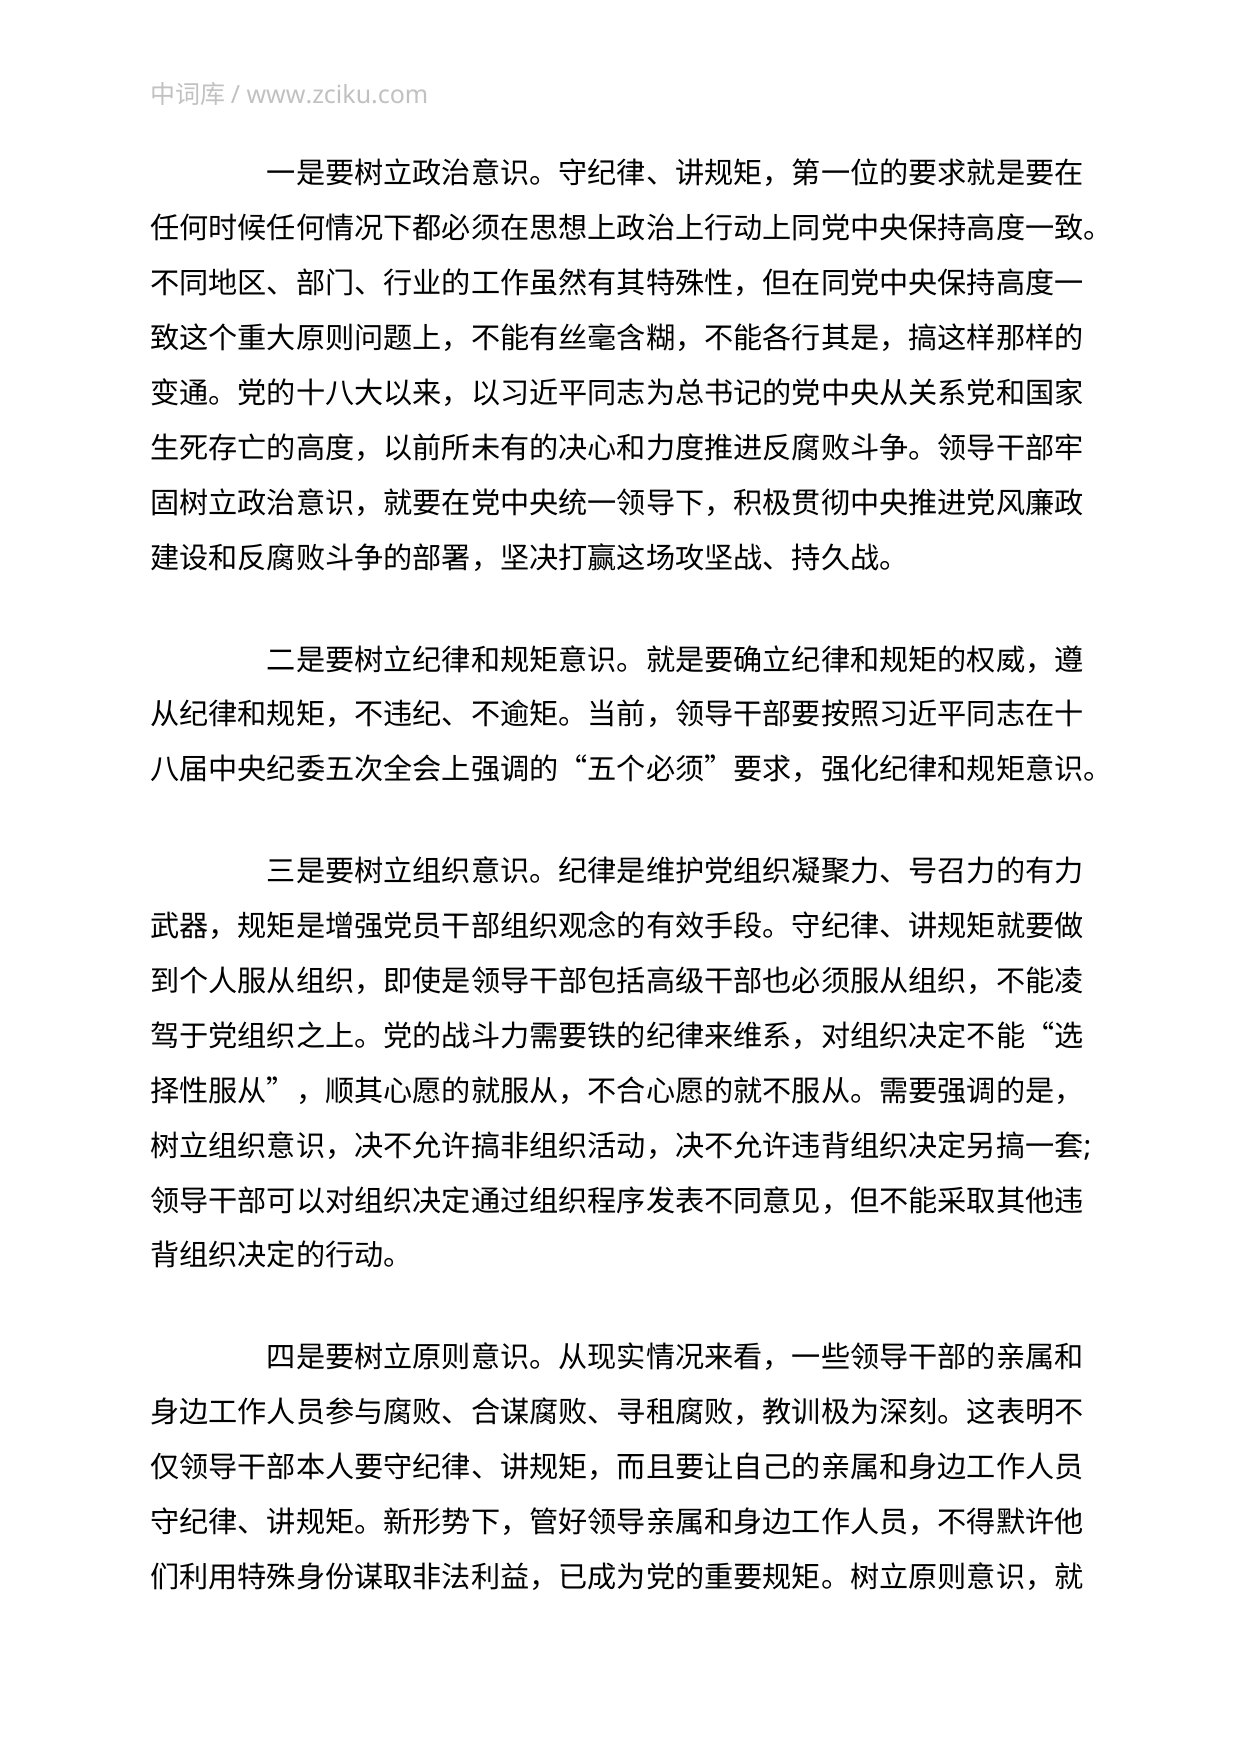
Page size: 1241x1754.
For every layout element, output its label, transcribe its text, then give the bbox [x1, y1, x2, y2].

text 一是要树立政治意识。守纪律、讲规矩，第一位的要求就是要在任何时候任何情况下都必须在思想上政治上行动上同党中央保持高度一致。不同地区、部门、行业的工作虽然有其特殊性，但在同党中央保持高度一致这个重大原则问题上，不能有丝毫含糊，不能各行其是，搞这样那样的变通。党的十八大以来，以习近平同志为总书记的党中央从关系党和国家生死存亡的高度，以前所未有的决心和力度推进反腐败斗争。领导干部牢固树立政治意识，就要在党中央统一领导下，积极贯彻中央推进党风廉政建设和反腐败斗争的部署，坚决打赢这场攻坚战、持久战。 [150, 150, 1090, 577]
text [150, 1334, 1090, 1596]
text 二是要树立纪律和规矩意识。就是要确立纪律和规矩的权威，遵从纪律和规矩，不违纪、不逾矩。当前，领导干部要按照习近平同志在十八届中央纪委五次全会上强调的“五个必须”要求，强化纪律和规矩意识。 [150, 636, 1090, 788]
text 三是要树立组织意识。纪律是维护党组织凝聚力、号召力的有力武器，规矩是增强党员干部组织观念的有效手段。守纪律、讲规矩就要做到个人服从组织，即使是领导干部包括高级干部也必须服从组织，不能凌驾于党组织之上。党的战斗力需要铁的纪律来维系，对组织决定不能“选择性服从”，顺其心愿的就服从，不合心愿的就不服从。需要强调的是，树立组织意识，决不允许搞非组织活动，决不允许违背组织决定另搞一套;领导干部可以对组织决定通过组织程序发表不同意见，但不能采取其他违背组织决定的行动。 [150, 848, 1090, 1274]
